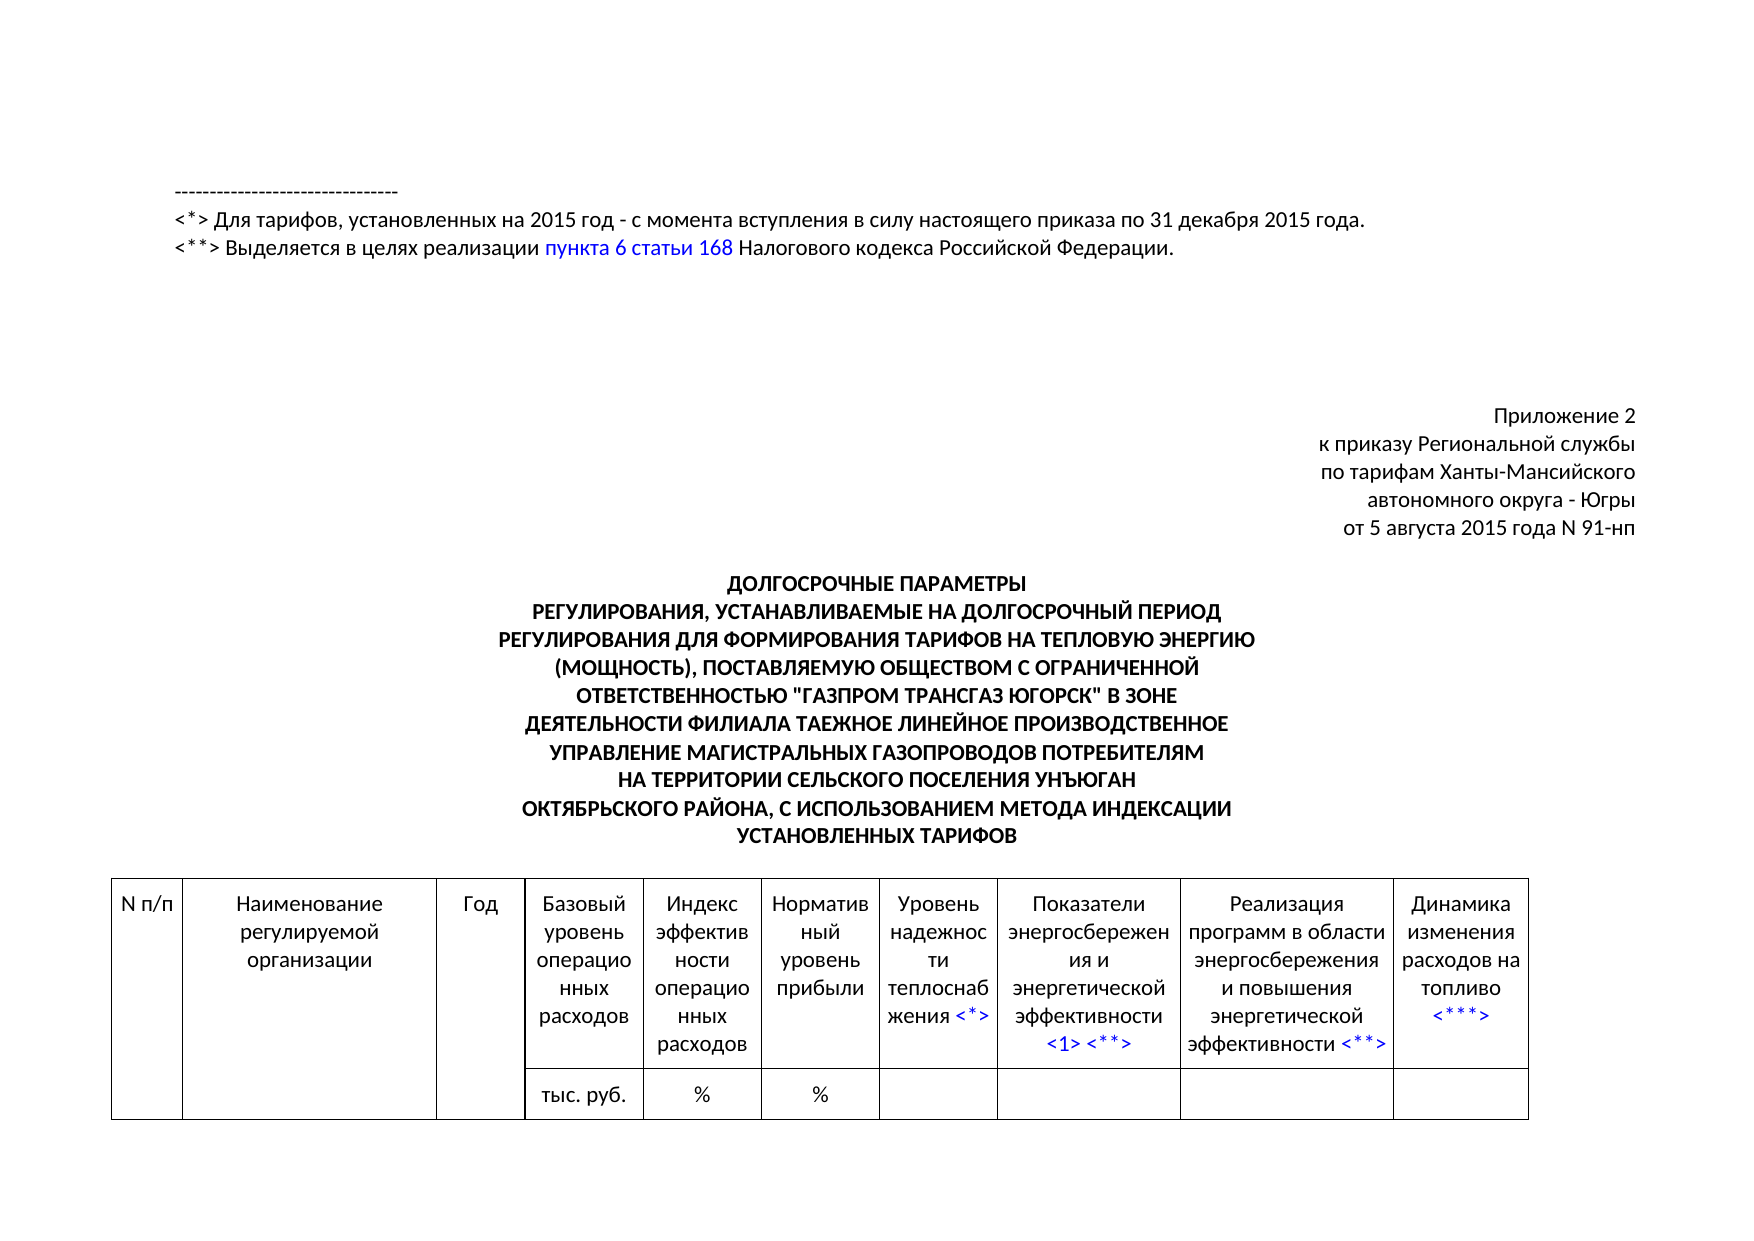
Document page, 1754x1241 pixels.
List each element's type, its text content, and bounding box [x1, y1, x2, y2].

table_cell % [762, 1069, 879, 1118]
title УПРАВЛЕНИЕ МАГИСТРАЛЬНЫХ ГАЗОПРОВОДОВ ПОТРЕБИТЕЛЯМ [118, 738, 1636, 766]
table_header Нормативный уровень прибыли [762, 879, 879, 1068]
table_header N п/п [112, 879, 182, 1118]
title НА ТЕРРИТОРИИ СЕЛЬСКОГО ПОСЕЛЕНИЯ УНЪЮГАН [118, 766, 1636, 794]
text к приказу Региональной службы [118, 429, 1636, 457]
table_cell [1394, 1069, 1528, 1118]
table_cell [1181, 1069, 1393, 1118]
text <*> Для тарифов, установленных на 2015 год - с момента вступления в силу настоящего приказа по 31 декабря 2015 года. [118, 205, 1636, 233]
table_header Уровень надежности теплоснабжения <*> [880, 879, 997, 1068]
title УСТАНОВЛЕННЫХ ТАРИФОВ [118, 822, 1636, 850]
table_cell % [644, 1069, 761, 1118]
title РЕГУЛИРОВАНИЯ, УСТАНАВЛИВАЕМЫЕ НА ДОЛГОСРОЧНЫЙ ПЕРИОД [118, 597, 1636, 626]
table_cell тыс. руб. [526, 1069, 643, 1118]
table_header Индекс эффективности операционных расходов [644, 879, 761, 1068]
text автономного округа - Югры [118, 485, 1636, 513]
title РЕГУЛИРОВАНИЯ ДЛЯ ФОРМИРОВАНИЯ ТАРИФОВ НА ТЕПЛОВУЮ ЭНЕРГИЮ [118, 626, 1636, 653]
text <**> Выделяется в целях реализации пункта 6 статьи 168 Налогового кодекса Российской Федерации. [118, 233, 1636, 261]
table_header Наименование регулируемой организации [183, 879, 436, 1118]
table_header Показатели энергосбережения и энергетической эффективности <1> <**> [998, 879, 1180, 1068]
table_cell [998, 1069, 1180, 1118]
text по тарифам Ханты-Мансийского [118, 457, 1636, 485]
text Приложение 2 [118, 401, 1636, 429]
title ОТВЕТСТВЕННОСТЬЮ "ГАЗПРОМ ТРАНСГАЗ ЮГОРСК" В ЗОНЕ [118, 682, 1636, 709]
table_header Реализация программ в области энергосбережения и повышения энергетической эффективности <**> [1181, 879, 1393, 1068]
title ДЕЯТЕЛЬНОСТИ ФИЛИАЛА ТАЕЖНОЕ ЛИНЕЙНОЕ ПРОИЗВОДСТВЕННОЕ [118, 709, 1636, 738]
title ОКТЯБРЬСКОГО РАЙОНА, С ИСПОЛЬЗОВАНИЕМ МЕТОДА ИНДЕКСАЦИИ [118, 794, 1636, 822]
text от 5 августа 2015 года N 91-нп [118, 513, 1636, 541]
table_cell [880, 1069, 997, 1118]
title (МОЩНОСТЬ), ПОСТАВЛЯЕМУЮ ОБЩЕСТВОМ С ОГРАНИЧЕННОЙ [118, 653, 1636, 682]
table_header Год [437, 879, 524, 1118]
table_header Динамика изменения расходов на топливо <***> [1394, 879, 1528, 1068]
text -------------------------------- [118, 177, 1636, 205]
title ДОЛГОСРОЧНЫЕ ПАРАМЕТРЫ [118, 569, 1636, 597]
table_header Базовый уровень операционных расходов [526, 879, 643, 1068]
